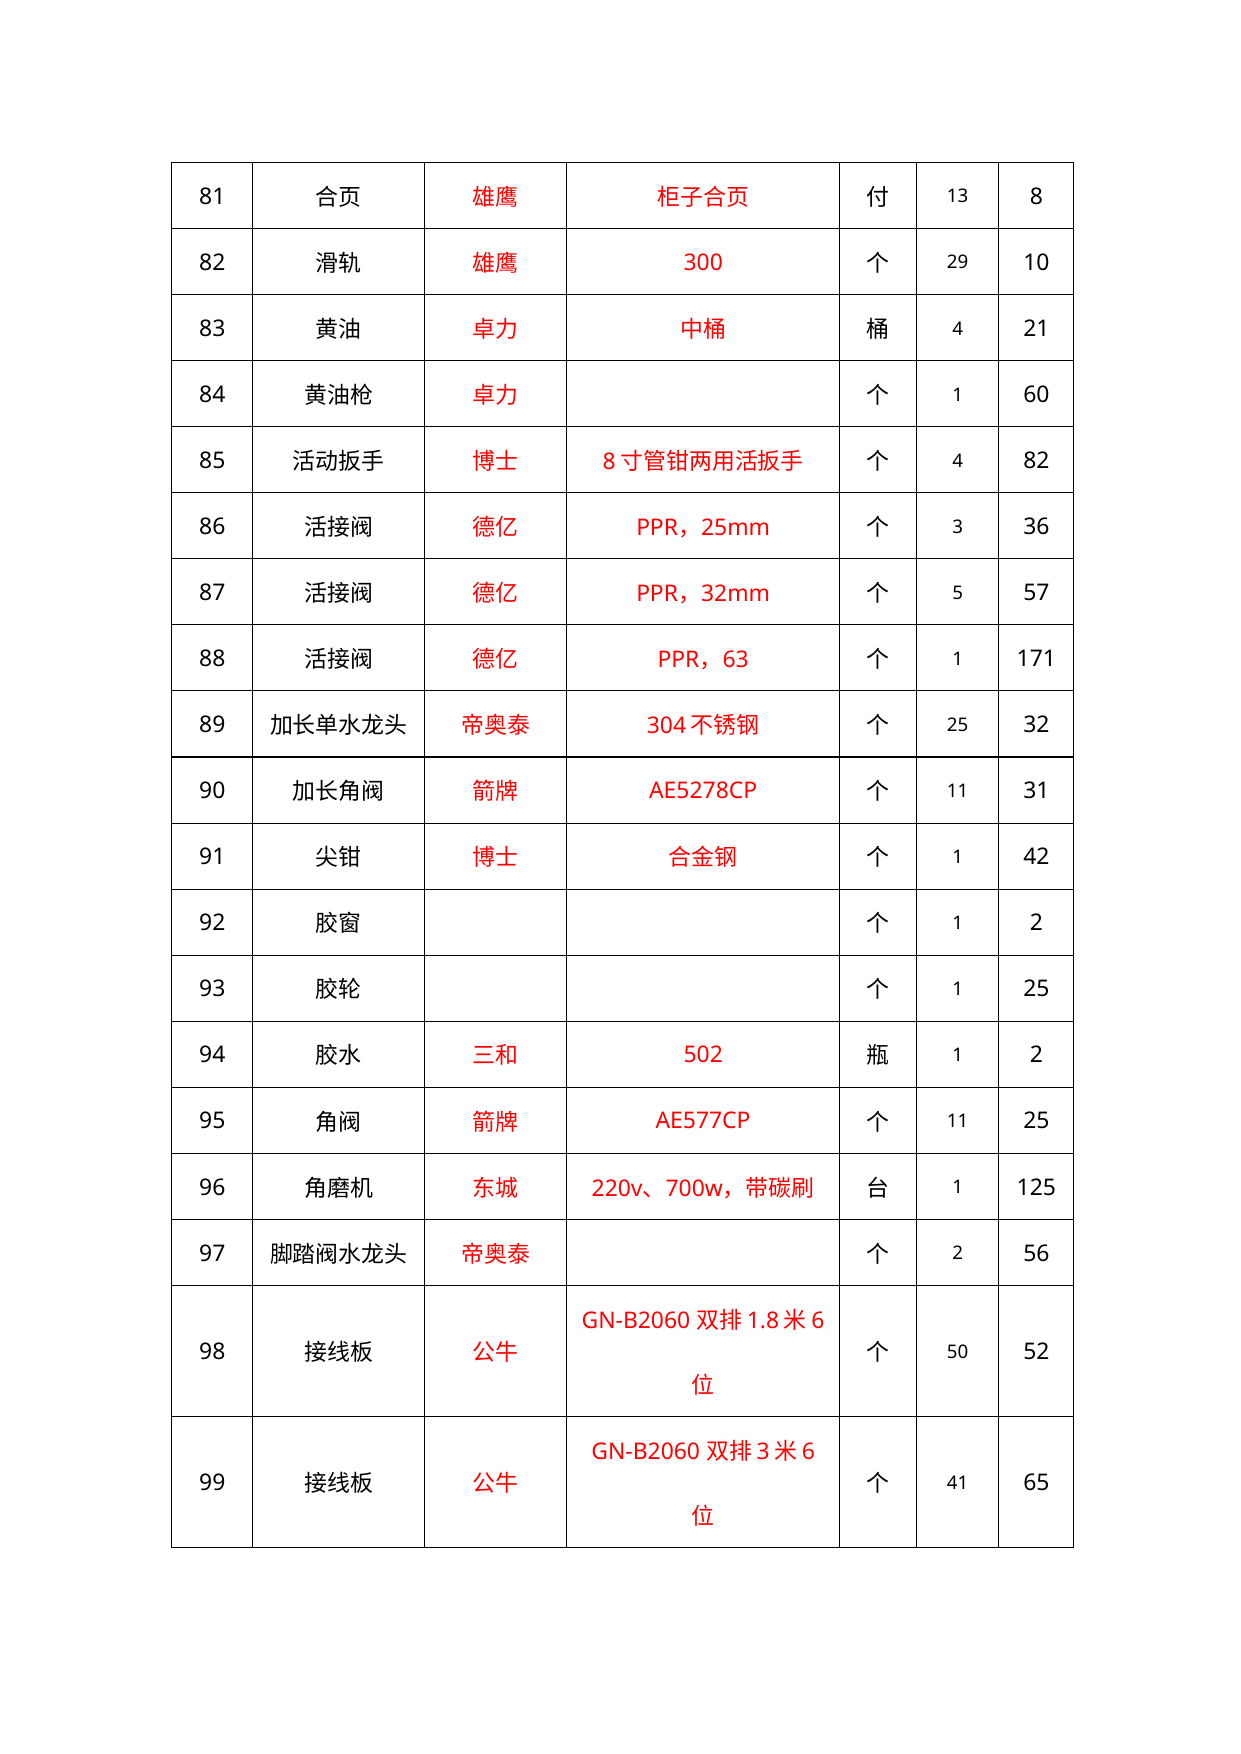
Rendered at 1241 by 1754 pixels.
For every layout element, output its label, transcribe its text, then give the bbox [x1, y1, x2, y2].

table_cell 32 [999, 691, 1073, 756]
table_cell 箭牌 [425, 1088, 566, 1153]
table_cell 个 [840, 625, 916, 690]
table_cell 接线板 [253, 1286, 424, 1416]
table_cell 60 [999, 361, 1073, 426]
table_cell 加长角阀 [253, 758, 424, 822]
table_cell 42 [999, 824, 1073, 888]
table_cell 个 [840, 1220, 916, 1285]
table_cell 88 [172, 625, 252, 690]
table_cell 90 [172, 758, 252, 822]
table_cell 个 [840, 824, 916, 888]
table_cell 96 [172, 1154, 252, 1219]
table_cell 8 [999, 163, 1073, 228]
table_cell 加长单水龙头 [253, 691, 424, 756]
table_cell PPR，32mm [567, 559, 839, 624]
table_cell 87 [172, 559, 252, 624]
table_cell 尖钳 [253, 824, 424, 888]
table_cell 2 [917, 1220, 998, 1285]
table_cell 个 [840, 361, 916, 426]
table_cell 桶 [840, 295, 916, 360]
table_cell 活接阀 [253, 625, 424, 690]
table_cell 11 [917, 1088, 998, 1153]
table_cell 个 [840, 229, 916, 294]
table_cell 公牛 [425, 1286, 566, 1416]
table_cell 81 [172, 163, 252, 228]
table_cell 1 [917, 625, 998, 690]
table_cell 21 [999, 295, 1073, 360]
table_cell 1 [917, 956, 998, 1021]
table_cell 活动扳手 [253, 427, 424, 492]
table_cell 角阀 [253, 1088, 424, 1153]
table_cell 83 [172, 295, 252, 360]
table_cell [425, 956, 566, 1021]
table_cell 公牛 [425, 1417, 566, 1547]
table_cell 50 [917, 1286, 998, 1416]
table_cell 95 [172, 1088, 252, 1153]
table_cell 85 [172, 427, 252, 492]
table_cell 41 [917, 1417, 998, 1547]
table_cell 82 [999, 427, 1073, 492]
table_cell 93 [172, 956, 252, 1021]
table_cell 博士 [425, 824, 566, 888]
table_cell 胶轮 [253, 956, 424, 1021]
table_cell 31 [999, 758, 1073, 822]
table_cell [567, 956, 839, 1021]
table_cell 11 [917, 758, 998, 822]
table_cell 1 [917, 824, 998, 888]
table_cell 雄鹰 [425, 229, 566, 294]
table_cell 德亿 [425, 493, 566, 558]
table_cell 黄油 [253, 295, 424, 360]
table_cell 瓶 [840, 1022, 916, 1087]
table_cell 97 [172, 1220, 252, 1285]
table_cell 活接阀 [253, 559, 424, 624]
table_cell 304不锈钢 [567, 691, 839, 756]
table_cell 4 [917, 295, 998, 360]
table_cell 付 [840, 163, 916, 228]
table_cell 博士 [425, 427, 566, 492]
table_cell 个 [840, 758, 916, 822]
table_cell 台 [840, 1154, 916, 1219]
table_cell 502 [567, 1022, 839, 1087]
table_cell 86 [172, 493, 252, 558]
table_cell 个 [840, 1088, 916, 1153]
table_cell 84 [172, 361, 252, 426]
table_cell 中桶 [567, 295, 839, 360]
table_cell 活接阀 [253, 493, 424, 558]
table_cell [567, 1220, 839, 1285]
table_cell 125 [999, 1154, 1073, 1219]
table_cell 合金钢 [567, 824, 839, 888]
table_cell 98 [172, 1286, 252, 1416]
table_cell 57 [999, 559, 1073, 624]
table_cell 个 [840, 493, 916, 558]
table_cell 德亿 [425, 559, 566, 624]
table_cell [567, 890, 839, 954]
table_cell 300 [567, 229, 839, 294]
table_cell 25 [917, 691, 998, 756]
table_cell [425, 890, 566, 954]
table_cell 个 [840, 427, 916, 492]
table_cell 合页 [253, 163, 424, 228]
table_cell GN-B2060 双排1.8米6位 [567, 1286, 839, 1416]
table_cell 1 [917, 890, 998, 954]
table_cell 个 [840, 890, 916, 954]
table_cell 帝奥泰 [425, 1220, 566, 1285]
table_cell 黄油枪 [253, 361, 424, 426]
table_cell 52 [999, 1286, 1073, 1416]
table_cell 8寸管钳两用活扳手 [567, 427, 839, 492]
table_cell 个 [840, 691, 916, 756]
table_cell 帝奥泰 [425, 691, 566, 756]
table_cell 卓力 [425, 361, 566, 426]
table_cell 94 [172, 1022, 252, 1087]
table_cell 2 [999, 890, 1073, 954]
table_cell 2 [999, 1022, 1073, 1087]
table_cell 东城 [425, 1154, 566, 1219]
table_cell 胶水 [253, 1022, 424, 1087]
table_cell 柜子合页 [567, 163, 839, 228]
table_cell 82 [172, 229, 252, 294]
table_cell 220v、700w，带碳刷 [567, 1154, 839, 1219]
table_cell 接线板 [253, 1417, 424, 1547]
table_cell 个 [840, 1417, 916, 1547]
table_cell 雄鹰 [425, 163, 566, 228]
table_cell 10 [999, 229, 1073, 294]
table_cell 滑轨 [253, 229, 424, 294]
table_cell 箭牌 [425, 758, 566, 822]
table_cell [567, 361, 839, 426]
table_cell 5 [917, 559, 998, 624]
table_cell PPR，63 [567, 625, 839, 690]
table_cell 171 [999, 625, 1073, 690]
table_cell 卓力 [425, 295, 566, 360]
table_cell 56 [999, 1220, 1073, 1285]
table_cell 89 [172, 691, 252, 756]
table_cell AE5278CP [567, 758, 839, 822]
table_cell 36 [999, 493, 1073, 558]
table_cell 个 [840, 956, 916, 1021]
table_cell 13 [917, 163, 998, 228]
table_cell 胶窗 [253, 890, 424, 954]
table_cell 3 [917, 493, 998, 558]
table_cell 1 [917, 361, 998, 426]
table_cell 角磨机 [253, 1154, 424, 1219]
table_cell 德亿 [425, 625, 566, 690]
table_cell 65 [999, 1417, 1073, 1547]
table_cell 脚踏阀水龙头 [253, 1220, 424, 1285]
table_cell 三和 [425, 1022, 566, 1087]
table_cell 1 [917, 1022, 998, 1087]
table_cell 4 [917, 427, 998, 492]
table_cell 个 [840, 1286, 916, 1416]
table_cell 92 [172, 890, 252, 954]
table_cell 1 [917, 1154, 998, 1219]
table_cell 25 [999, 956, 1073, 1021]
table_cell 25 [999, 1088, 1073, 1153]
table_cell 个 [840, 559, 916, 624]
table_cell 29 [917, 229, 998, 294]
table_cell 99 [172, 1417, 252, 1547]
table_cell 91 [172, 824, 252, 888]
table_cell AE577CP [567, 1088, 839, 1153]
table_cell PPR，25mm [567, 493, 839, 558]
table_cell GN-B2060 双排3米6位 [567, 1417, 839, 1547]
